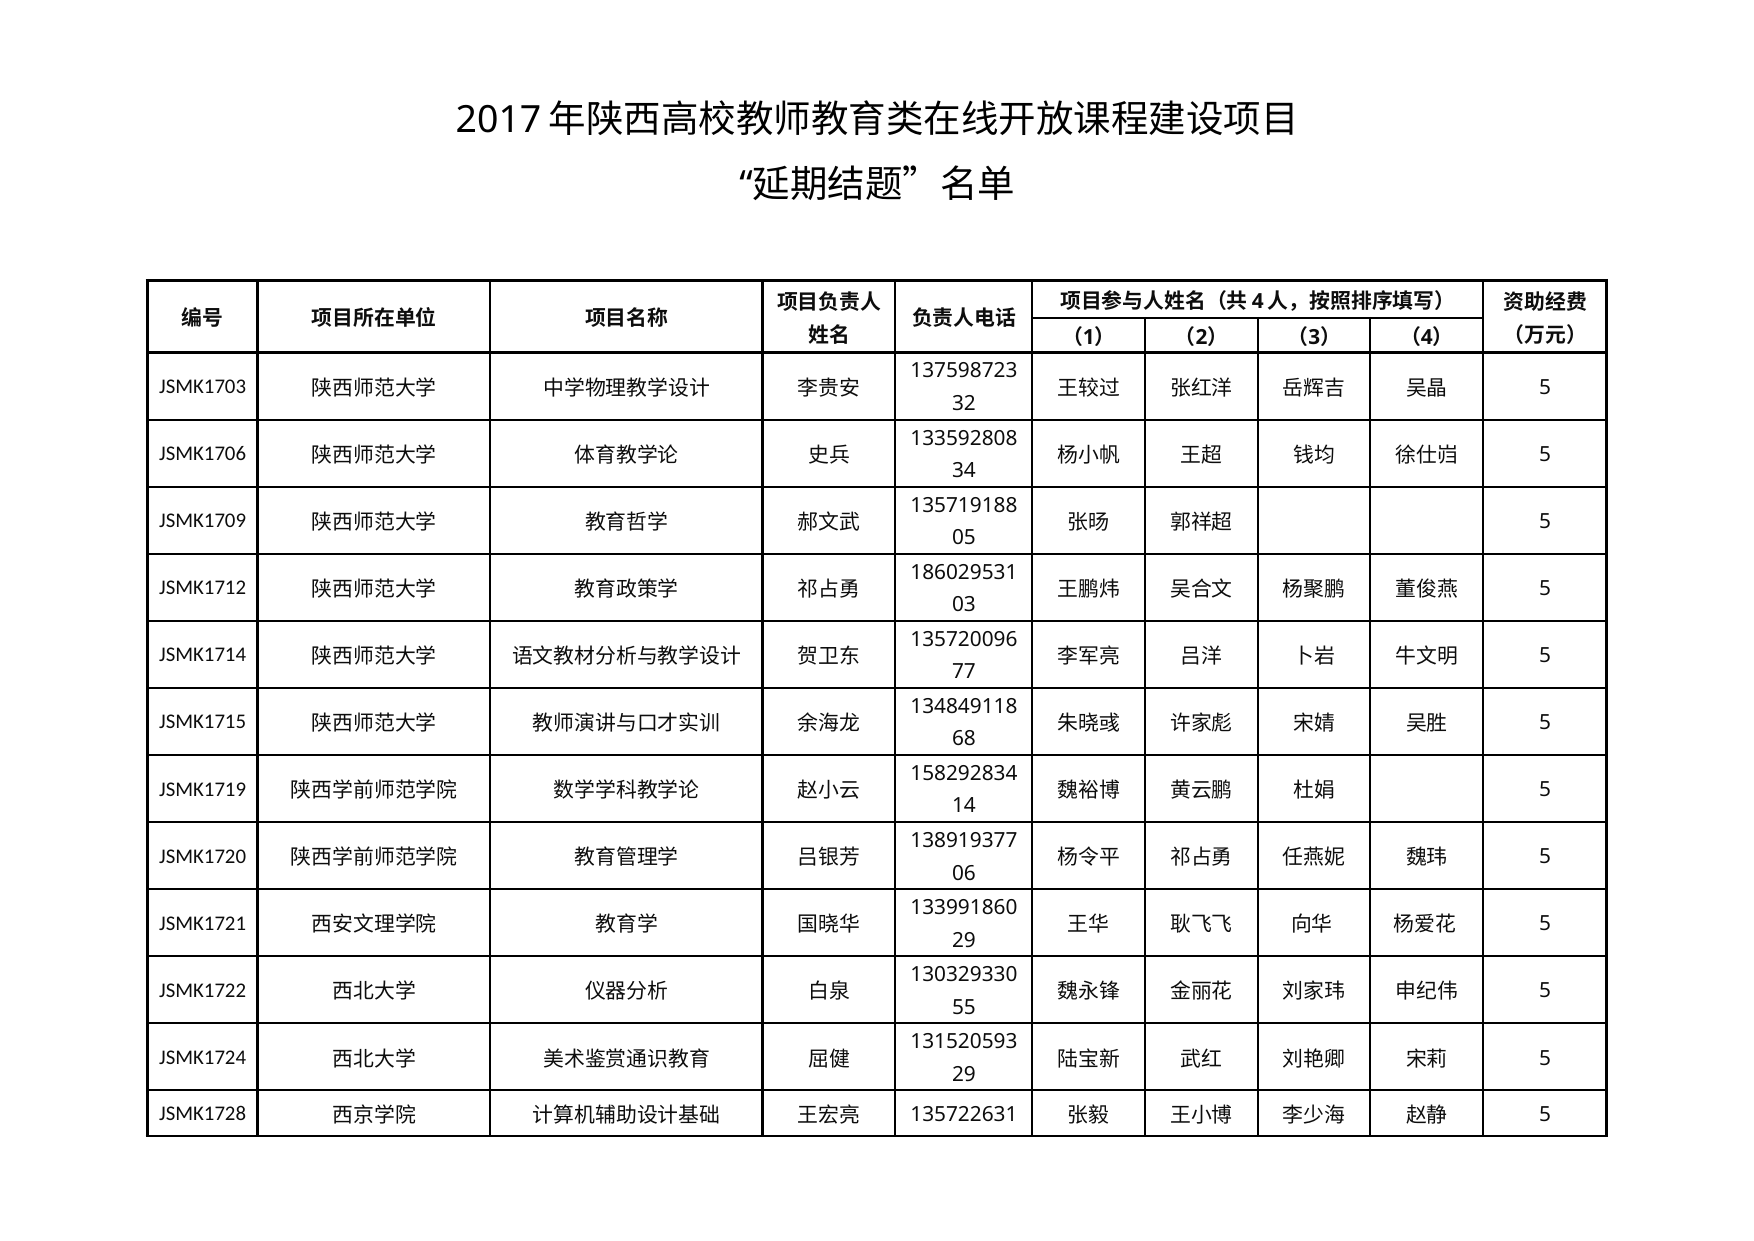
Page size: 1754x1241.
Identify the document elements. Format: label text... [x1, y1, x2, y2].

table_cell 5 [1484, 957, 1605, 1022]
table_cell 陕西学前师范学院 [259, 823, 489, 888]
table_cell 西北大学 [259, 957, 489, 1022]
table_cell 刘艳卿 [1259, 1024, 1369, 1089]
table_cell 王小博 [1146, 1091, 1257, 1135]
text 2017年陕西高校教师教育类在线开放课程建设项目 [75, 84, 1679, 149]
table_cell 13572009677 [896, 622, 1031, 687]
table_cell [1259, 488, 1369, 553]
table_cell 陕西师范大学 [259, 421, 489, 486]
table_cell 吕银芳 [764, 823, 894, 888]
table_cell 5 [1484, 555, 1605, 620]
table_cell 13032933055 [896, 957, 1031, 1022]
table_cell （4） [1371, 319, 1482, 351]
table_cell 岳辉吉 [1259, 354, 1369, 418]
table_cell 屈健 [764, 1024, 894, 1089]
table_cell 5 [1484, 488, 1605, 553]
table_cell 数学学科教学论 [491, 756, 761, 821]
table_cell 耿飞飞 [1146, 890, 1257, 955]
table_cell 5 [1484, 1024, 1605, 1089]
table_cell 杨令平 [1033, 823, 1144, 888]
table_cell 杨聚鹏 [1259, 555, 1369, 620]
table_cell 仪器分析 [491, 957, 761, 1022]
table_cell 13484911868 [896, 689, 1031, 754]
table_cell 教育政策学 [491, 555, 761, 620]
table_header 负责人电话 [896, 282, 1031, 351]
table_cell 李军亮 [1033, 622, 1144, 687]
table_cell 余海龙 [764, 689, 894, 754]
table_cell 郭祥超 [1146, 488, 1257, 553]
table_cell 金丽花 [1146, 957, 1257, 1022]
table_cell JSMK1722 [149, 957, 256, 1022]
table_header 项目名称 [491, 282, 761, 351]
table_cell 教育学 [491, 890, 761, 955]
table_cell 钱均 [1259, 421, 1369, 486]
table_cell （1） [1033, 319, 1144, 351]
table_cell 国晓华 [764, 890, 894, 955]
table_cell 西北大学 [259, 1024, 489, 1089]
table_cell 王宏亮 [764, 1091, 894, 1135]
table_cell 13152059329 [896, 1024, 1031, 1089]
table_cell JSMK1714 [149, 622, 256, 687]
table_cell 教育管理学 [491, 823, 761, 888]
table_cell 美术鉴赏通识教育 [491, 1024, 761, 1089]
table_cell 18602953103 [896, 555, 1031, 620]
table_cell JSMK1719 [149, 756, 256, 821]
table_cell 郝文武 [764, 488, 894, 553]
table_cell 5 [1484, 756, 1605, 821]
table_header 项目参与人姓名（共4人，按照排序填写） [1033, 282, 1482, 317]
table_cell 王华 [1033, 890, 1144, 955]
table_cell 卜岩 [1259, 622, 1369, 687]
table_cell [1371, 756, 1482, 821]
table_cell 贺卫东 [764, 622, 894, 687]
table_cell 申纪伟 [1371, 957, 1482, 1022]
table_cell JSMK1728 [149, 1091, 256, 1135]
table_cell 5 [1484, 1091, 1605, 1135]
table_cell 牛文明 [1371, 622, 1482, 687]
table_cell 杜娟 [1259, 756, 1369, 821]
table_cell JSMK1706 [149, 421, 256, 486]
table_cell 西安文理学院 [259, 890, 489, 955]
table_cell 13759872332 [896, 354, 1031, 418]
table_cell 西京学院 [259, 1091, 489, 1135]
table_cell 陕西师范大学 [259, 488, 489, 553]
table_cell 李少海 [1259, 1091, 1369, 1135]
table_cell 13891937706 [896, 823, 1031, 888]
table_cell 任燕妮 [1259, 823, 1369, 888]
table_cell （2） [1146, 319, 1257, 351]
table_cell 5 [1484, 421, 1605, 486]
table_header 项目所在单位 [259, 282, 489, 351]
table_cell 5 [1484, 890, 1605, 955]
table_cell 朱晓彧 [1033, 689, 1144, 754]
table_cell 陆宝新 [1033, 1024, 1144, 1089]
table_cell 5 [1484, 354, 1605, 418]
table_cell 中学物理教学设计 [491, 354, 761, 418]
table_cell 向华 [1259, 890, 1369, 955]
table_header 编号 [149, 282, 256, 351]
table_cell JSMK1724 [149, 1024, 256, 1089]
table_cell 宋莉 [1371, 1024, 1482, 1089]
table_cell 13572263106 [896, 1091, 1031, 1135]
table_cell 陕西学前师范学院 [259, 756, 489, 821]
table_cell 5 [1484, 689, 1605, 754]
table_cell 黄云鹏 [1146, 756, 1257, 821]
table_cell 史兵 [764, 421, 894, 486]
table_cell 吴胜 [1371, 689, 1482, 754]
table_cell JSMK1709 [149, 488, 256, 553]
table_cell 董俊燕 [1371, 555, 1482, 620]
table_cell 许家彪 [1146, 689, 1257, 754]
table_cell 5 [1484, 823, 1605, 888]
table_cell 杨爱花 [1371, 890, 1482, 955]
table_cell 张旸 [1033, 488, 1144, 553]
table_cell 魏永锋 [1033, 957, 1144, 1022]
table_cell 赵小云 [764, 756, 894, 821]
table_cell 吴合文 [1146, 555, 1257, 620]
table_cell 语文教材分析与教学设计 [491, 622, 761, 687]
table_cell 白泉 [764, 957, 894, 1022]
table_cell 陕西师范大学 [259, 689, 489, 754]
table_cell 张毅 [1033, 1091, 1144, 1135]
table_cell 武红 [1146, 1024, 1257, 1089]
table_cell （3） [1259, 319, 1369, 351]
table_cell 13359280834 [896, 421, 1031, 486]
table_cell 魏玮 [1371, 823, 1482, 888]
table_header 项目负责人姓名 [764, 282, 894, 351]
table_cell 教师演讲与口才实训 [491, 689, 761, 754]
table_cell 宋婧 [1259, 689, 1369, 754]
table_cell 5 [1484, 622, 1605, 687]
table_cell 魏裕博 [1033, 756, 1144, 821]
table_cell 陕西师范大学 [259, 555, 489, 620]
table_cell 祁占勇 [1146, 823, 1257, 888]
table_cell JSMK1715 [149, 689, 256, 754]
table_cell 王鹏炜 [1033, 555, 1144, 620]
table_cell 教育哲学 [491, 488, 761, 553]
table_cell 赵静 [1371, 1091, 1482, 1135]
table_header 资助经费（万元） [1484, 282, 1605, 351]
table_cell 徐仕岿 [1371, 421, 1482, 486]
table_cell 李贵安 [764, 354, 894, 418]
table_cell 13399186029 [896, 890, 1031, 955]
table_cell 杨小帆 [1033, 421, 1144, 486]
table_cell [1371, 488, 1482, 553]
table_cell 王较过 [1033, 354, 1144, 418]
table_cell 计算机辅助设计基础 [491, 1091, 761, 1135]
table_cell JSMK1720 [149, 823, 256, 888]
table_cell 15829283414 [896, 756, 1031, 821]
table_cell 祁占勇 [764, 555, 894, 620]
table_cell 刘家玮 [1259, 957, 1369, 1022]
table_cell 陕西师范大学 [259, 354, 489, 418]
table_cell JSMK1712 [149, 555, 256, 620]
table_cell 吴晶 [1371, 354, 1482, 418]
table_cell 王超 [1146, 421, 1257, 486]
table_cell JSMK1703 [149, 354, 256, 418]
table_cell 体育教学论 [491, 421, 761, 486]
table_cell 张红洋 [1146, 354, 1257, 418]
text “延期结题”名单 [75, 149, 1679, 214]
table_cell 吕洋 [1146, 622, 1257, 687]
table_cell 陕西师范大学 [259, 622, 489, 687]
table_cell 13571918805 [896, 488, 1031, 553]
table_cell JSMK1721 [149, 890, 256, 955]
